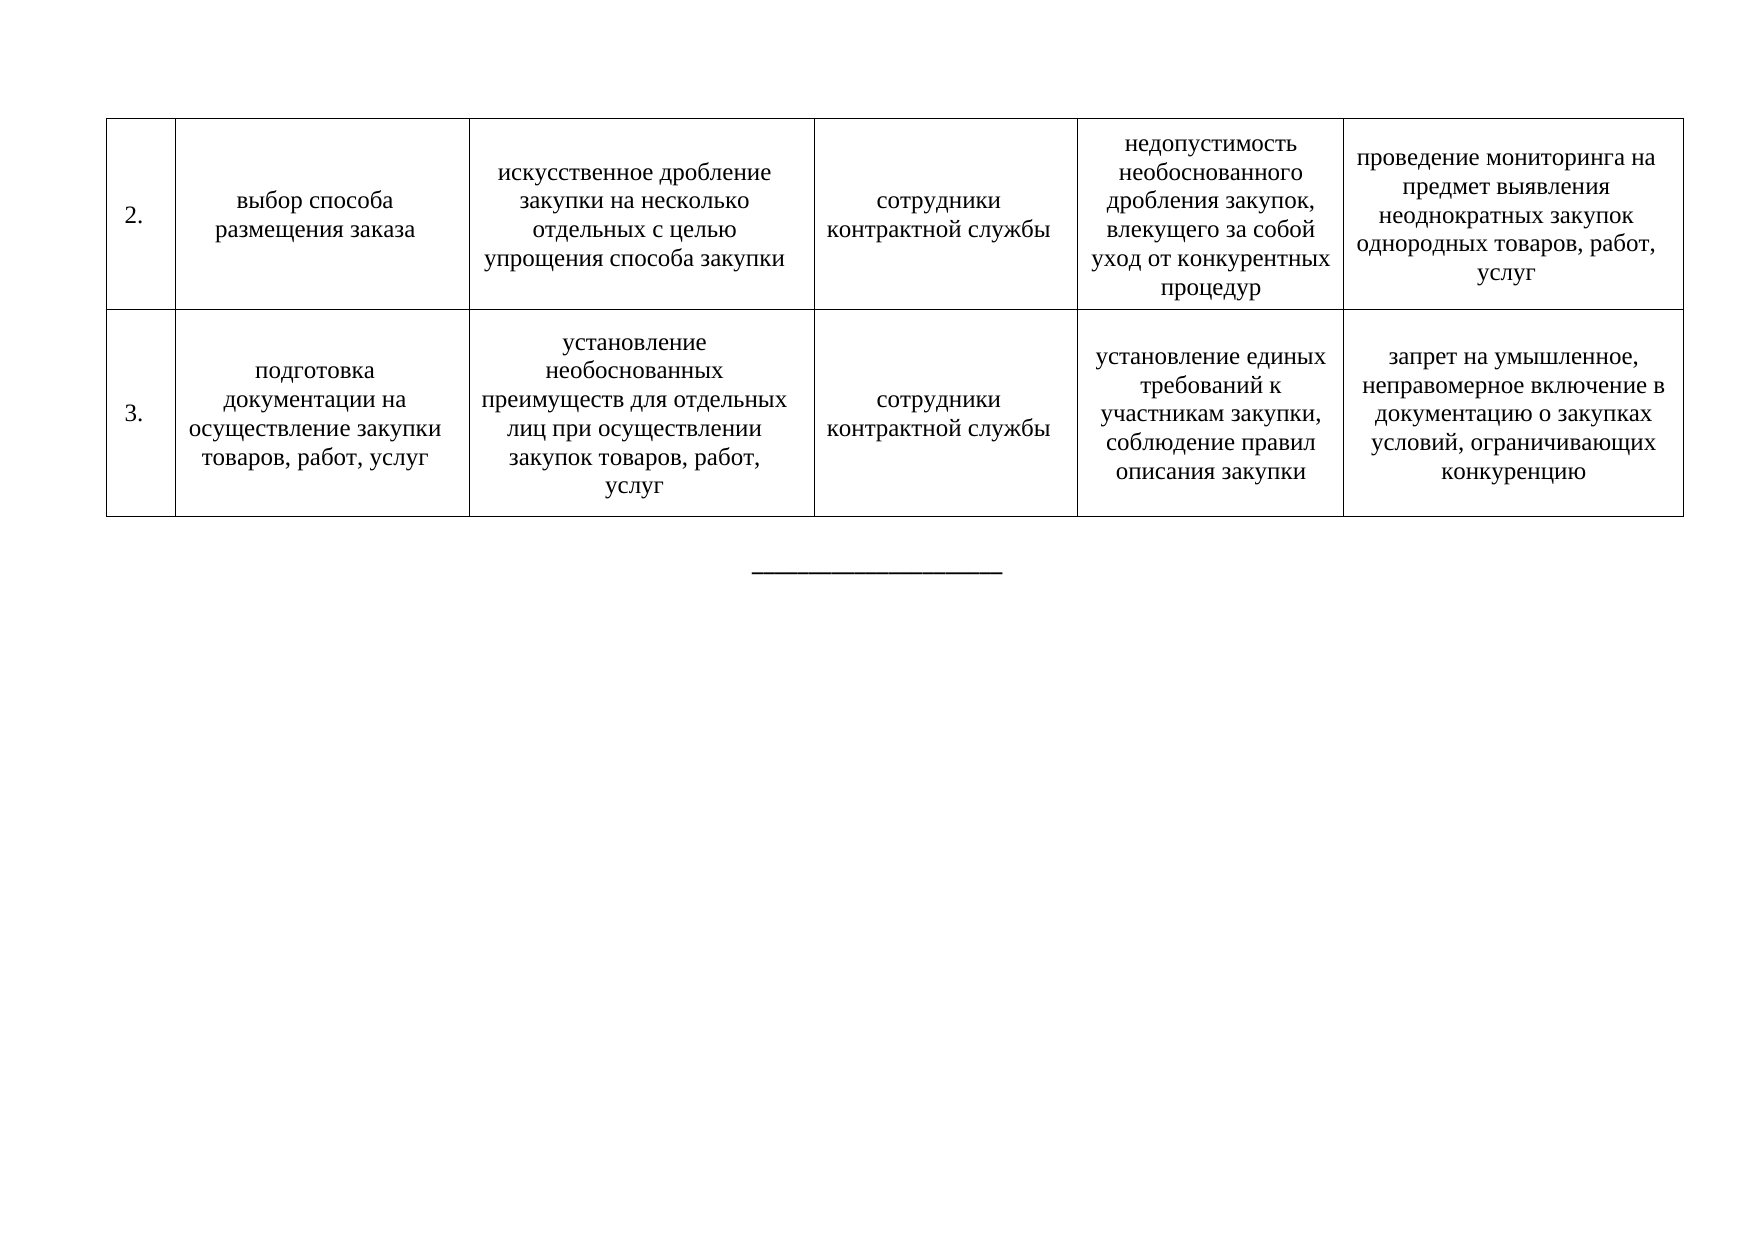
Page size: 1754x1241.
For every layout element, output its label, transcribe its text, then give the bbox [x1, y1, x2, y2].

table_cell 2. [107, 119, 175, 309]
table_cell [815, 119, 1077, 309]
table_cell установление единых требований к участникам закупки, соблюдение правил описания закупки [1078, 310, 1343, 516]
text ______________________ [118, 549, 1636, 577]
table_cell искусственное дробление закупки на несколько отдельных с целью упрощения способа закупки [470, 119, 814, 309]
table_cell недопустимость необоснованного дробления закупок, влекущего за собой уход от конкурентных процедур [1078, 119, 1343, 309]
table_cell 3. [107, 310, 175, 516]
table_cell установление необоснованных преимуществ для отдельных лиц при осуществлении закупок товаров, работ, услуг [470, 310, 814, 516]
table_cell подготовка документации на осуществление закупки товаров, работ, услуг [176, 310, 469, 516]
table_cell выбор способа размещения заказа [176, 119, 469, 309]
table_cell проведение мониторинга на предмет выявления неоднократных закупок однородных товаров, работ, услуг [1344, 119, 1683, 309]
table_cell сотрудники контрактной службы [815, 310, 1077, 516]
table_cell запрет на умышленное, неправомерное включение в документацию о закупках условий, ограничивающих конкуренцию [1344, 310, 1683, 516]
